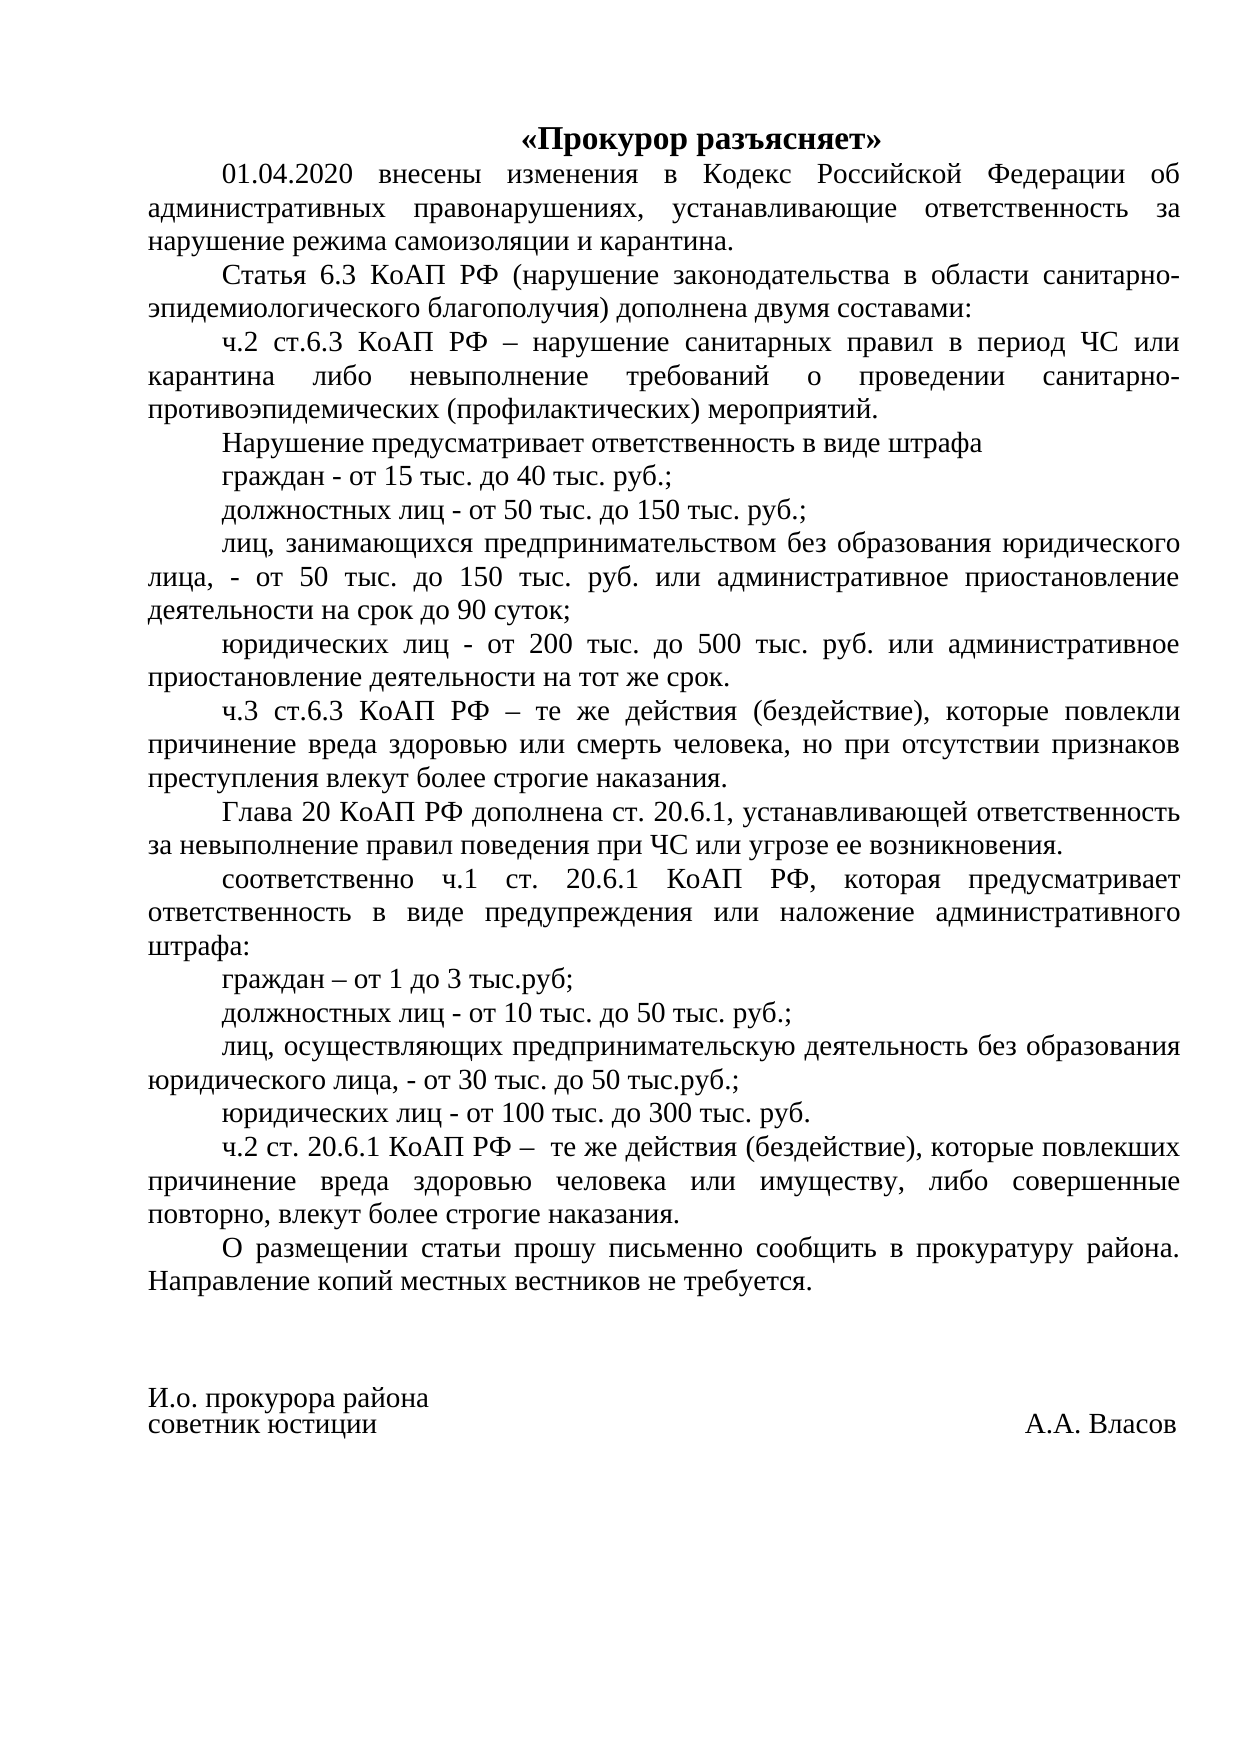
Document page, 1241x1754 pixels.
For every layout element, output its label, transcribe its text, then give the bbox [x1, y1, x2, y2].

text ч.2 ст.6.3 КоАП РФ – нарушение санитарных правил в период ЧС или карантина либо невыполнение требований о проведении санитарно-противоэпидемических (профилактических) мероприятий. [148, 324, 1181, 425]
text лиц, осуществляющих предпринимательскую деятельность без образования юридического лица, - от 30 тыс. до 50 тыс.руб.; [148, 1028, 1181, 1096]
text «Прокурор разъясняет» [148, 118, 1181, 156]
text О размещении статьи прошу письменно сообщить в прокуратуру района. Направление копий местных вестников не требуется. [148, 1230, 1181, 1297]
text юридических лиц - от 200 тыс. до 500 тыс. руб. или административное приостановление деятельности на тот же срок. [148, 626, 1181, 693]
text 01.04.2020 внесены изменения в Кодекс Российской Федерации об административных правонарушениях, устанавливающие ответственность за нарушение режима самоизоляции и карантина. [148, 156, 1181, 257]
text советник юстиции А.А. Власов [148, 1414, 1181, 1439]
text граждан – от 1 до 3 тыс.руб; [148, 961, 1181, 995]
text Глава 20 КоАП РФ дополнена ст. 20.6.1, устанавливающей ответственность за невыполнение правил поведения при ЧС или угрозе ее возникновения. [148, 794, 1181, 861]
text Нарушение предусматривает ответственность в виде штрафа [148, 425, 1181, 458]
text юридических лиц - от 100 тыс. до 300 тыс. руб. [148, 1096, 1181, 1129]
text Статья 6.3 КоАП РФ (нарушение законодательства в области санитарно-эпидемиологического благополучия) дополнена двумя составами: [148, 257, 1181, 324]
text должностных лиц - от 50 тыс. до 150 тыс. руб.; [148, 492, 1181, 525]
text лиц, занимающихся предпринимательством без образования юридического лица, - от 50 тыс. до 150 тыс. руб. или административное приостановление деятельности на срок до 90 суток; [148, 525, 1181, 626]
text И.о. прокурора района [148, 1380, 1181, 1414]
text соответственно ч.1 ст. 20.6.1 КоАП РФ, которая предусматривает ответственность в виде предупреждения или наложение административного штрафа: [148, 861, 1181, 961]
text ч.3 ст.6.3 КоАП РФ – те же действия (бездействие), которые повлекли причинение вреда здоровью или смерть человека, но при отсутствии признаков преступления влекут более строгие наказания. [148, 693, 1181, 794]
text ч.2 ст. 20.6.1 КоАП РФ – те же действия (бездействие), которые повлекших причинение вреда здоровью человека или имуществу, либо совершенные повторно, влекут более строгие наказания. [148, 1129, 1181, 1230]
text должностных лиц - от 10 тыс. до 50 тыс. руб.; [148, 995, 1181, 1028]
text граждан - от 15 тыс. до 40 тыс. руб.; [148, 458, 1181, 492]
